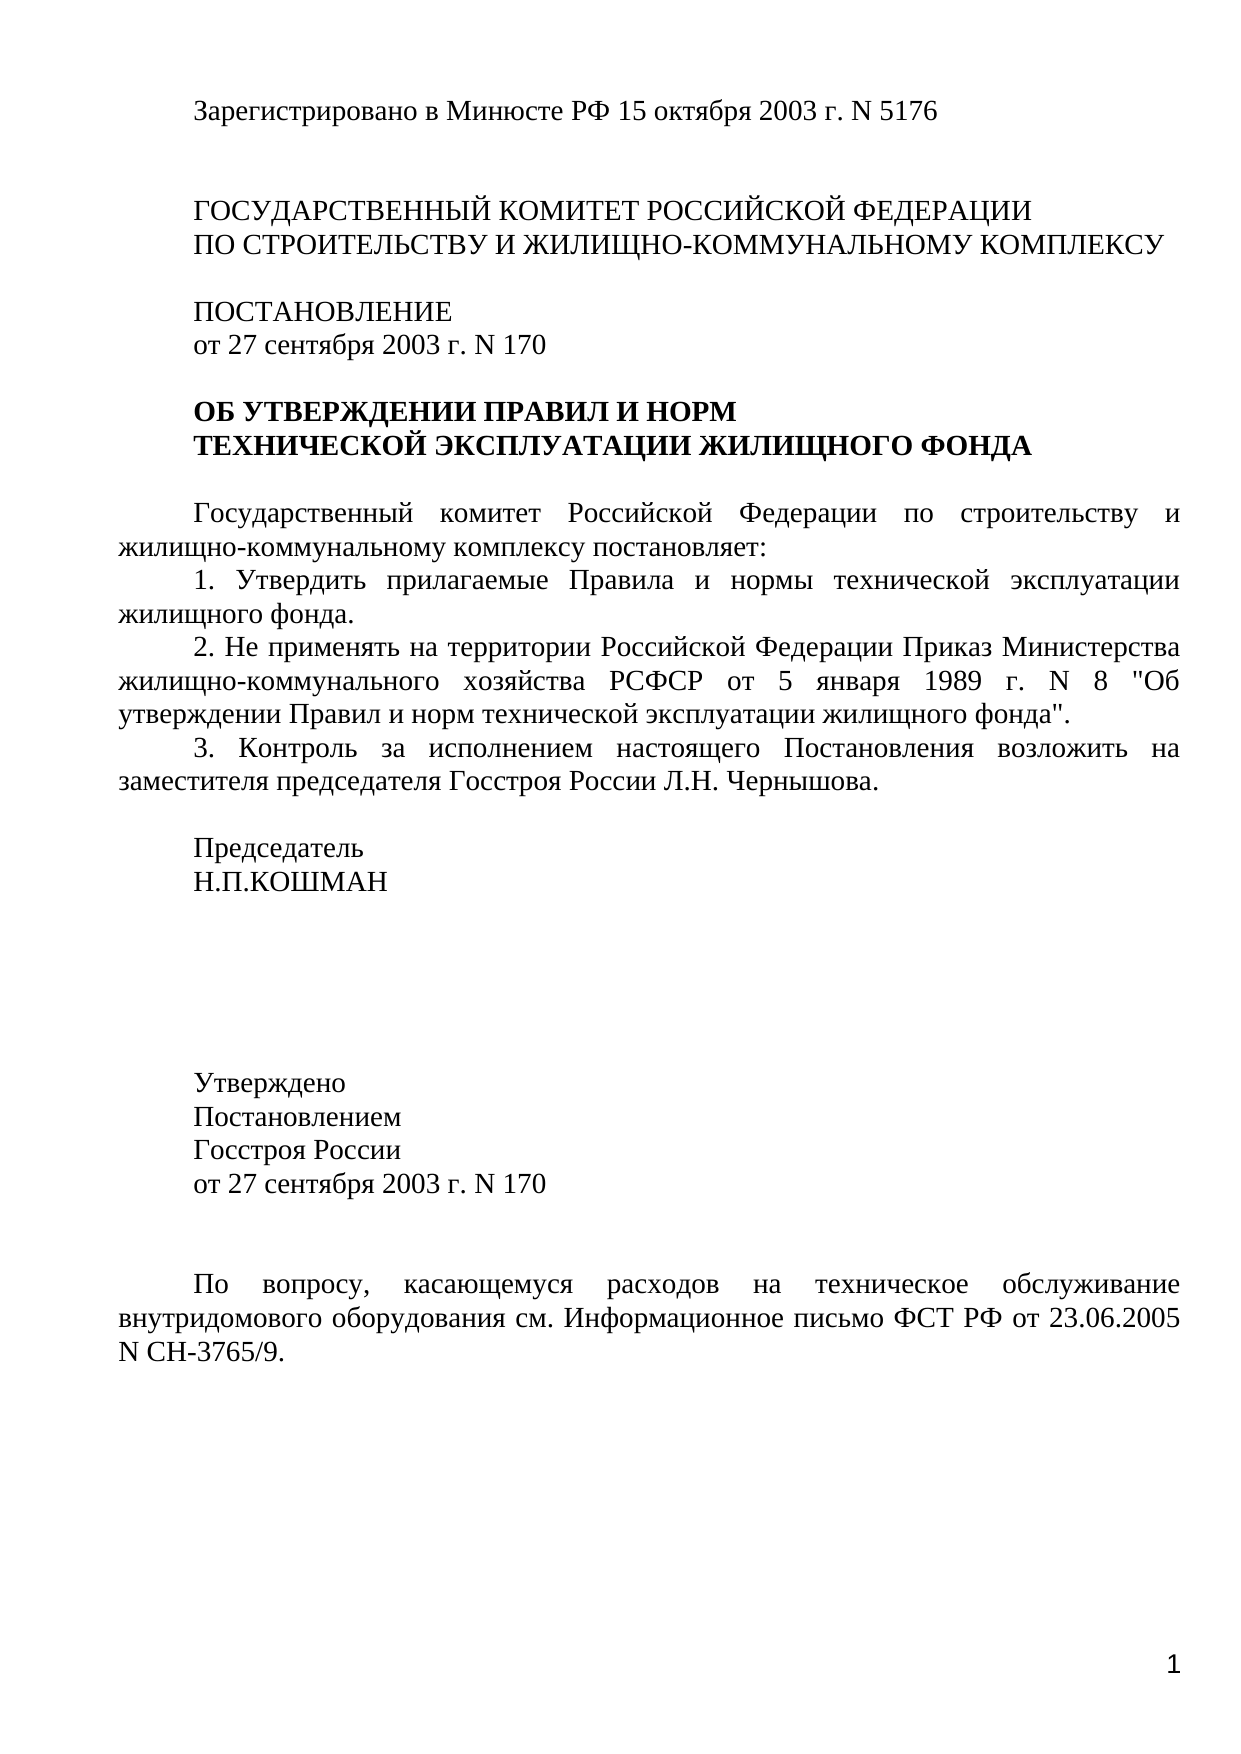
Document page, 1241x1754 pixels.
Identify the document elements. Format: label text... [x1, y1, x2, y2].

text ОБ УТВЕРЖДЕНИИ ПРАВИЛ И НОРМ [118, 394, 1181, 428]
text Н.П.КОШМАН [118, 864, 1181, 898]
text Государственный комитет Российской Федерации по строительству и жилищно-коммунальному комплексу постановляет: [118, 495, 1181, 562]
text от 27 сентября 2003 г. N 170 [118, 327, 1181, 361]
text ГОСУДАРСТВЕННЫЙ КОМИТЕТ РОССИЙСКОЙ ФЕДЕРАЦИИ [118, 193, 1181, 227]
text ПО СТРОИТЕЛЬСТВУ И ЖИЛИЩНО-КОММУНАЛЬНОМУ КОМПЛЕКСУ [118, 227, 1181, 260]
text По вопросу, касающемуся расходов на техническое обслуживание внутридомового оборудования см. Информационное письмо ФСТ РФ от 23.06.2005 N СН-3765/9. [118, 1267, 1181, 1367]
text ПОСТАНОВЛЕНИЕ [118, 294, 1181, 327]
text 1. Утвердить прилагаемые Правила и нормы технической эксплуатации жилищного фонда. [118, 562, 1181, 629]
text Зарегистрировано в Минюсте РФ 15 октября 2003 г. N 5176 [118, 93, 1181, 126]
text 3. Контроль за исполнением настоящего Постановления возложить на заместителя председателя Госстроя России Л.Н. Чернышова. [118, 730, 1181, 797]
text Постановлением [118, 1099, 1181, 1132]
text Госстроя России [118, 1132, 1181, 1166]
text 2. Не применять на территории Российской Федерации Приказ Министерства жилищно-коммунального хозяйства РСФСР от 5 января 1989 г. N 8 "Об утверждении Правил и норм технической эксплуатации жилищного фонда". [118, 629, 1181, 730]
text от 27 сентября 2003 г. N 170 [118, 1166, 1181, 1199]
text ТЕХНИЧЕСКОЙ ЭКСПЛУАТАЦИИ ЖИЛИЩНОГО ФОНДА [118, 428, 1181, 462]
text Председатель [118, 831, 1181, 864]
text Утверждено [118, 1065, 1181, 1099]
